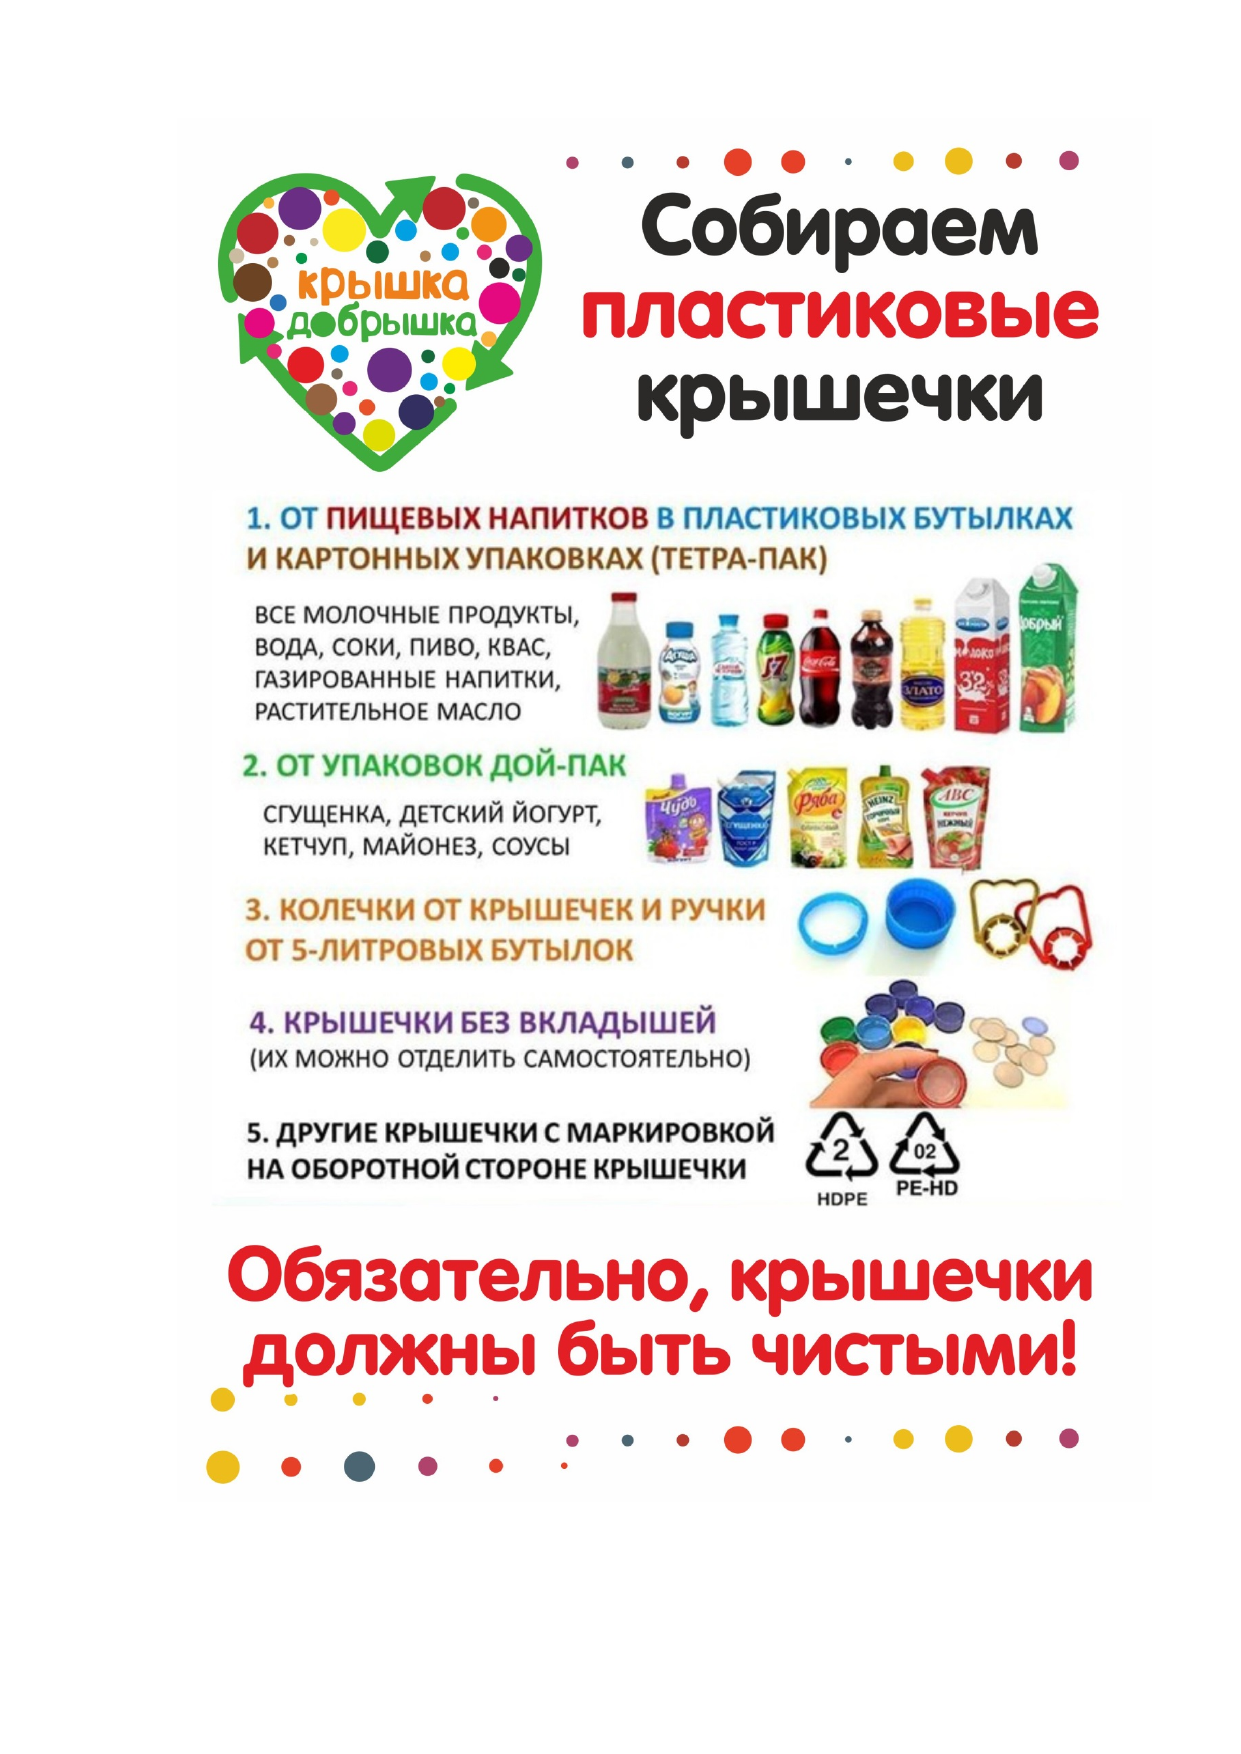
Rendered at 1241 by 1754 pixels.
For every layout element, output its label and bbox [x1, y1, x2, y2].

picture [177, 118, 1152, 1502]
